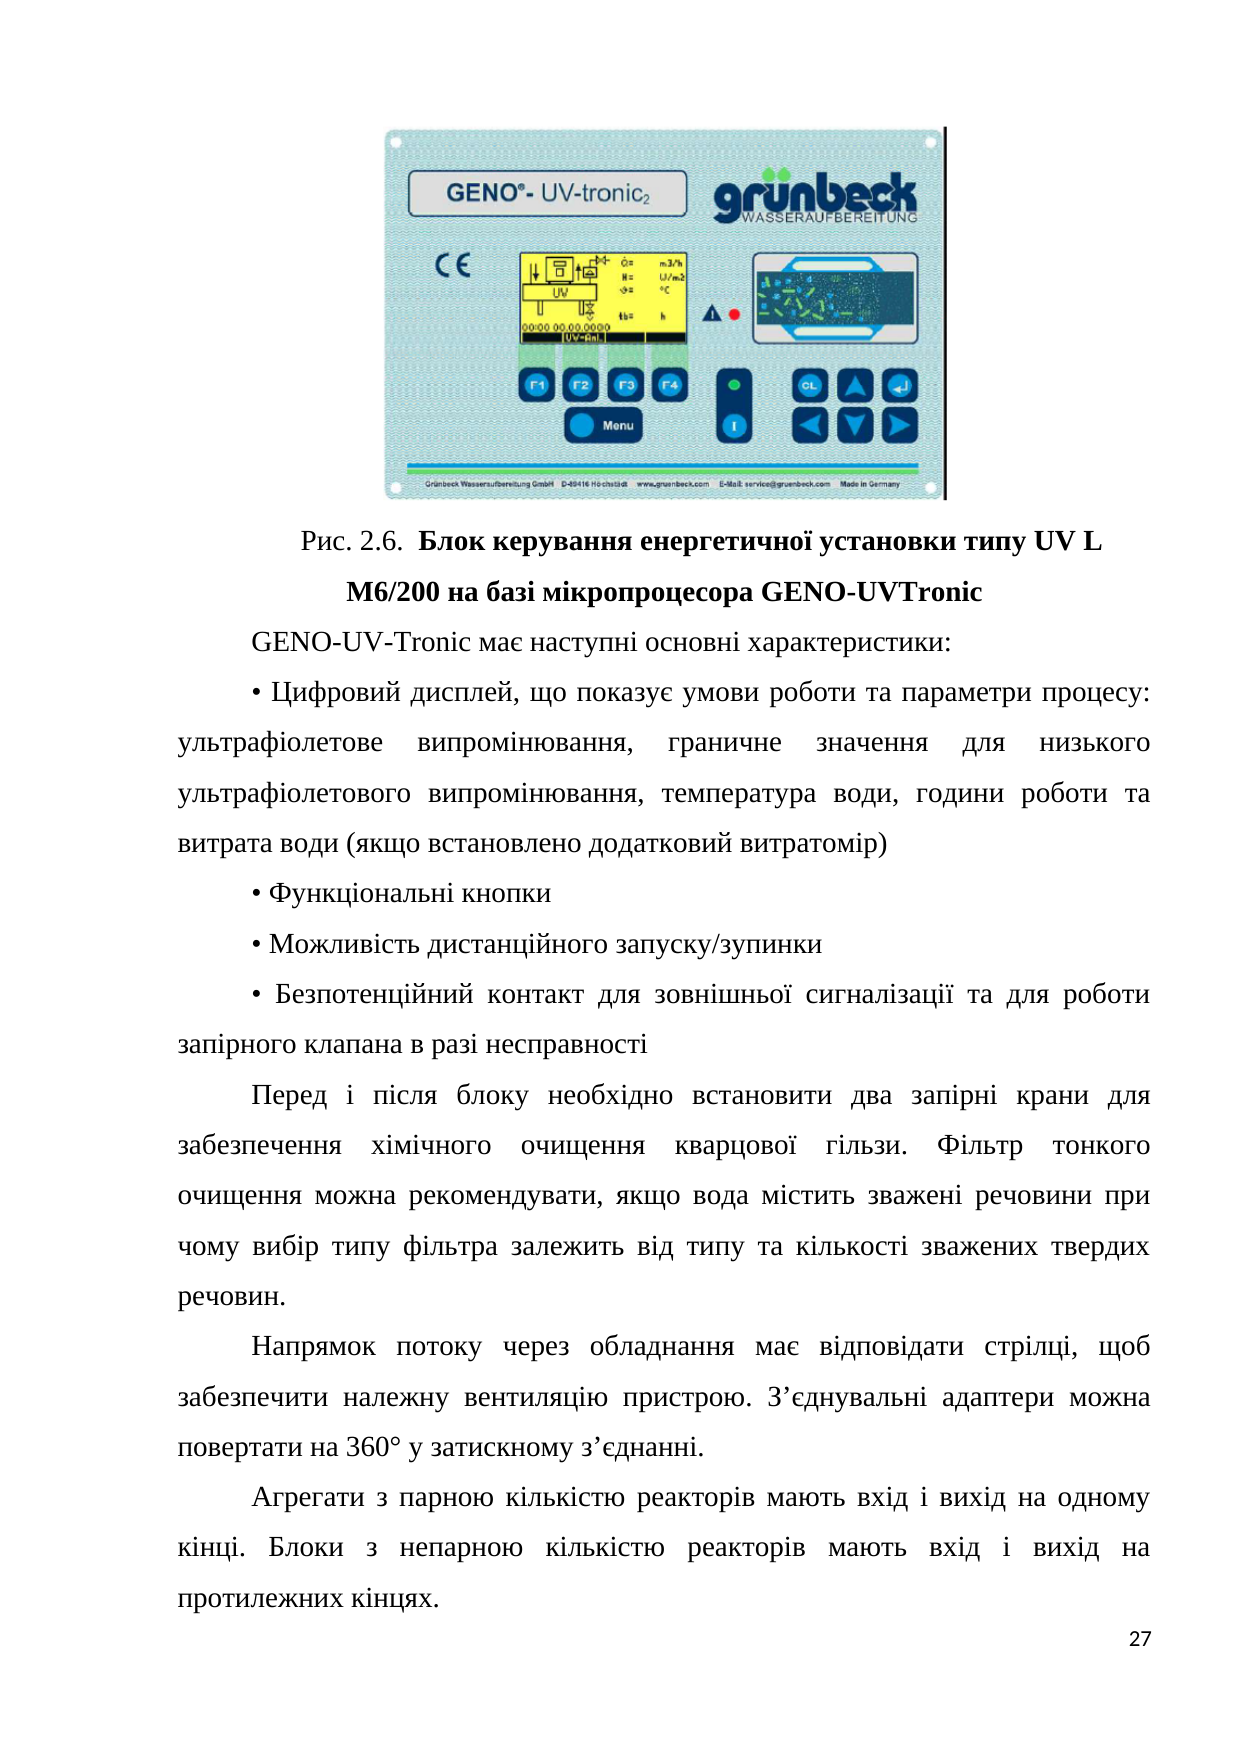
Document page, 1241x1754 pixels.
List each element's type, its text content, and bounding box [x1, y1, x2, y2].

text Агрегати з парною кількістю реакторів мають вхід і вихід на одному кінці. Блоки з непарною кількістю реакторів мають вхід і вихід на протилежних кінцях. [177, 1479, 1152, 1613]
text Рис. 2.6. Блок керування енергетичної установки типу UV L M6/200 на базі мікропроцесора GENO-UVTronic [177, 523, 1152, 607]
text Напрямок потоку через обладнання має відповідати стрілці, щоб забезпечити належну вентиляцію пристрою. З’єднувальні адаптери можна повертати на 360° у затискному з’єднанні. [177, 1328, 1152, 1462]
text GENO-UV-Tronic має наступні основні характеристики: [177, 624, 1152, 657]
text • Функціональні кнопки [177, 876, 1152, 909]
text • Цифровий дисплей, що показує умови роботи та параметри процесу: ультрафіолетове випромінювання, граничне значення для низького ультрафіолетового випромінювання, температура води, години роботи та витрата води (якщо встановлено додатковий витратомір) [177, 674, 1152, 859]
text • Можливість дистанційного запуску/зупинки [177, 926, 1152, 959]
picture [367, 118, 962, 510]
text Перед і після блоку необхідно встановити два запірні крани для забезпечення хімічного очищення кварцової гільзи. Фільтр тонкого очищення можна рекомендувати, якщо вода містить зважені речовини при чому вибір типу фільтра залежить від типу та кількості зважених твердих речовин. [177, 1077, 1152, 1312]
text • Безпотенційний контакт для зовнішньої сигналізації та для роботи запірного клапана в разі несправності [177, 976, 1152, 1060]
